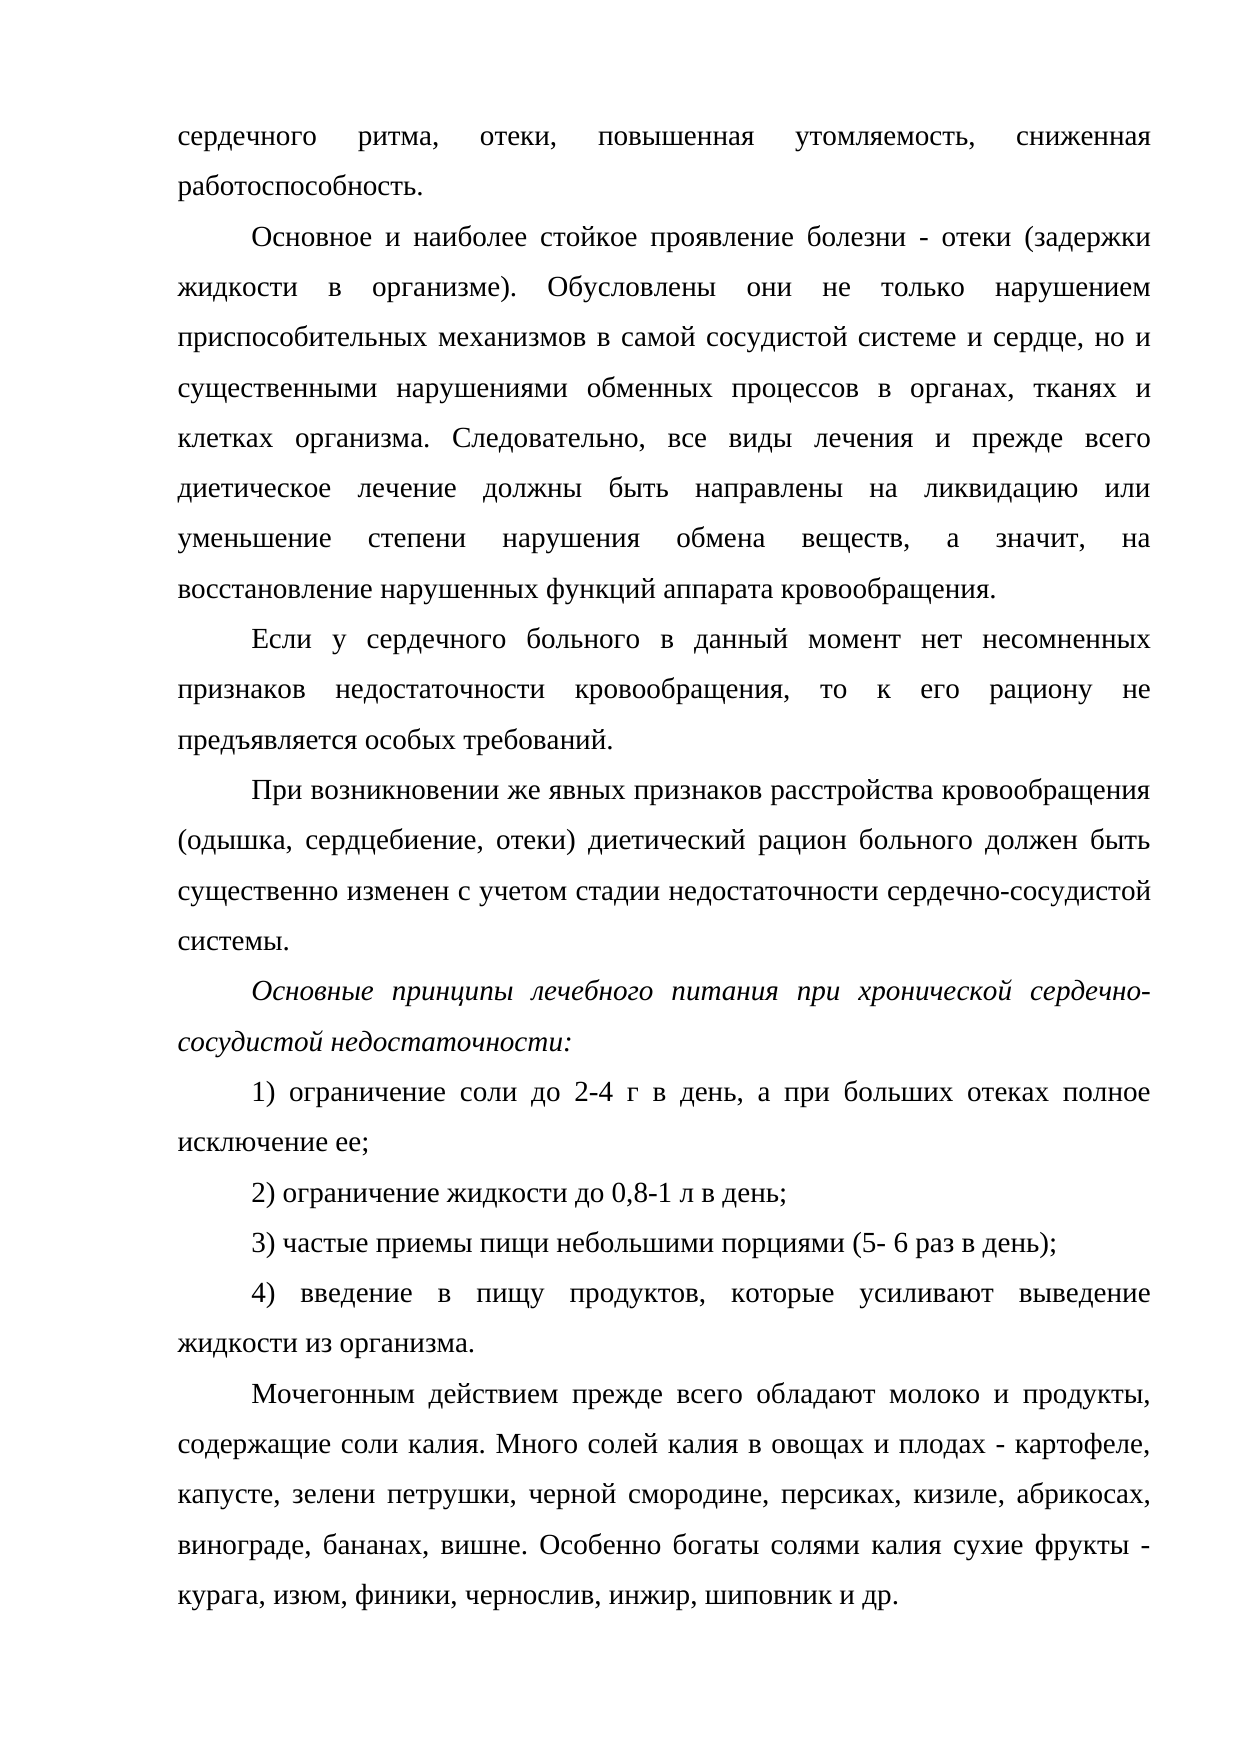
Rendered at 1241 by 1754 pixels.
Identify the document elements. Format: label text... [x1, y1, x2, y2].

text Основные принципы лечебного питания при хронической сердечно-сосудистой недостаточности: [177, 973, 1152, 1057]
text При возникновении же явных признаков расстройства кровообращения (одышка, сердцебиение, отеки) диетический рацион больного должен быть существенно изменен с учетом стадии недостаточности сердечно-сосудистой системы. [177, 772, 1152, 957]
text 2) ограничение жидкости до 0,8-1 л в день; [177, 1175, 1152, 1208]
text Основное и наиболее стойкое проявление болезни - отеки (задержки жидкости в организме). Обусловлены они не только нарушением приспособительных механизмов в самой сосудистой системе и сердце, но и существенными нарушениями обменных процессов в органах, тканях и клетках организма. Следовательно, все виды лечения и прежде всего диетическое лечение должны быть направлены на ликвидацию или уменьшение степени нарушения обмена веществ, а значит, на восстановление нарушенных функций аппарата кровообращения. [177, 219, 1152, 604]
text 1) ограничение соли до 2-4 г в день, а при больших отеках полное исключение ее; [177, 1074, 1152, 1158]
text Мочегонным действием прежде всего обладают молоко и продукты, содержащие соли калия. Много солей калия в овощах и плодах - картофеле, капусте, зелени петрушки, черной смородине, персиках, кизиле, абрикосах, винограде, бананах, вишне. Особенно богаты солями калия сухие фрукты - курага, изюм, финики, чернослив, инжир, шиповник и др. [177, 1376, 1152, 1611]
text Если у сердечного больного в данный момент нет несомненных признаков недостаточности кровообращения, то к его рациону не предъявляется особых требований. [177, 621, 1152, 755]
text 3) частые приемы пищи небольшими порциями (5- 6 раз в день); [177, 1225, 1152, 1258]
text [177, 118, 1152, 202]
text 4) введение в пищу продуктов, которые усиливают выведение жидкости из организма. [177, 1275, 1152, 1359]
